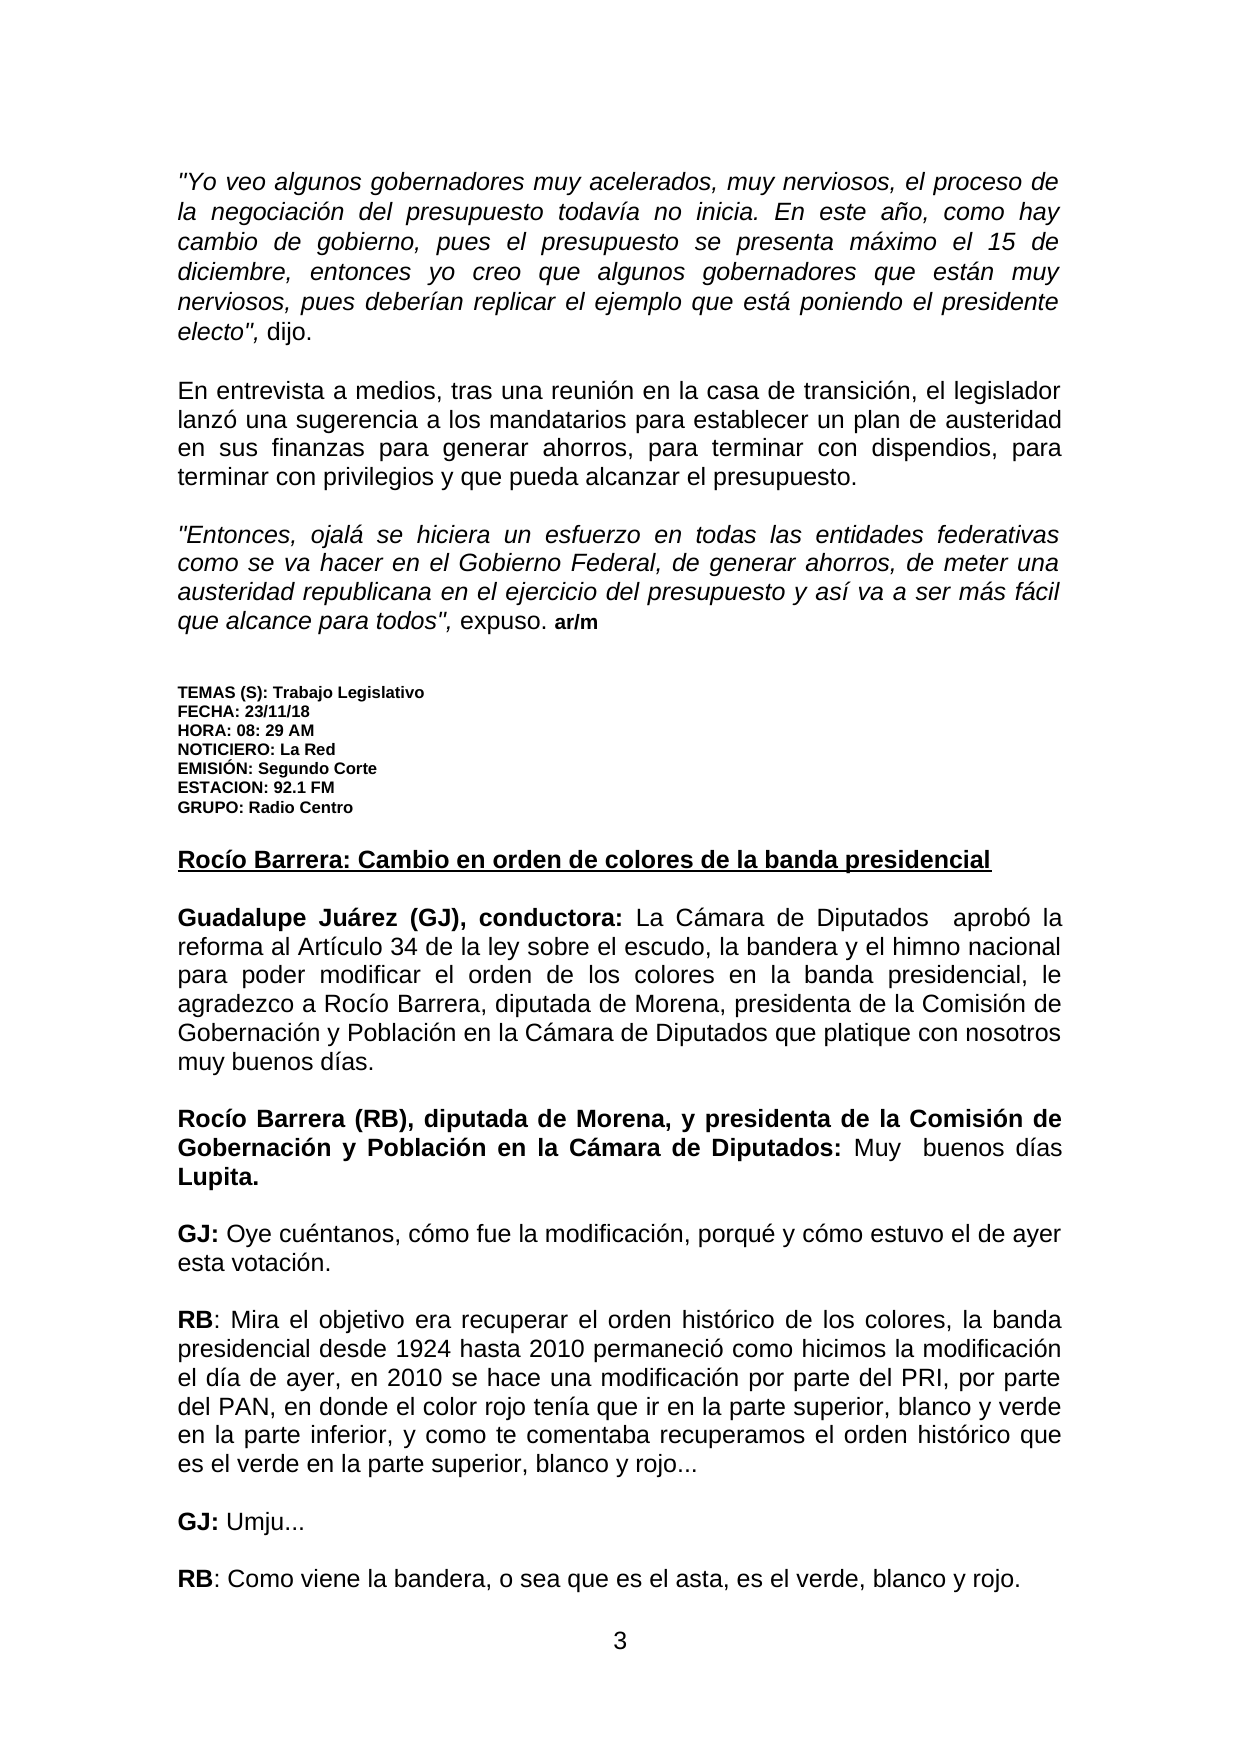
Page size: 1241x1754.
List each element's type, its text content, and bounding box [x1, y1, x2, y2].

text NOTICIERO: La Red [177, 740, 1063, 759]
text ESTACION: 92.1 FM [177, 778, 1063, 797]
text Guadalupe Juárez (GJ), conductora: La Cámara de Diputados aprobó la reforma al Artículo 34 de la ley sobre el escudo, la bandera y el himno nacional para poder modificar el orden de los colores en la banda presidencial, le agradezco a Rocío Barrera, diputada de Morena, presidenta de la Comisión de Gobernación y Población en la Cámara de Diputados que platique con nosotros muy buenos días. [177, 903, 1063, 1075]
text RB: Mira el objetivo era recuperar el orden histórico de los colores, la banda presidencial desde 1924 hasta 2010 permaneció como hicimos la modificación el día de ayer, en 2010 se hace una modificación por parte del PRI, por parte del PAN, en donde el color rojo tenía que ir en la parte superior, blanco y verde en la parte inferior, y como te comentaba recuperamos el orden histórico que es el verde en la parte superior, blanco y rojo... [177, 1305, 1063, 1478]
text Rocío Barrera (RB), diputada de Morena, y presidenta de la Comisión de Gobernación y Población en la Cámara de Diputados: Muy buenos días Lupita. [177, 1104, 1063, 1190]
text EMISIÓN: Segundo Corte [177, 759, 1063, 778]
text En entrevista a medios, tras una reunión en la casa de transición, el legislador lanzó una sugerencia a los mandatarios para establecer un plan de austeridad en sus finanzas para generar ahorros, para terminar con dispendios, para terminar con privilegios y que pueda alcanzar el presupuesto. [177, 376, 1063, 491]
text "Yo veo algunos gobernadores muy acelerados, muy nerviosos, el proceso de la negociación del presupuesto todavía no inicia. En este año, como hay cambio de gobierno, pues el presupuesto se presenta máximo el 15 de diciembre, entonces yo creo que algunos gobernadores que están muy nerviosos, pues deberían replicar el ejemplo que está poniendo el presidente electo", dijo. [177, 166, 1063, 346]
text Rocío Barrera: Cambio en orden de colores de la banda presidencial [177, 845, 1063, 874]
text HORA: 08: 29 AM [177, 721, 1063, 740]
text RB: Como viene la bandera, o sea que es el asta, es el verde, blanco y rojo. [177, 1564, 1063, 1593]
text FECHA: 23/11/18 [177, 702, 1063, 721]
text GJ: Oye cuéntanos, cómo fue la modificación, porqué y cómo estuvo el de ayer esta votación. [177, 1219, 1063, 1277]
text GRUPO: Radio Centro [177, 797, 1063, 817]
text "Entonces, ojalá se hiciera un esfuerzo en todas las entidades federativas como se va hacer en el Gobierno Federal, de generar ahorros, de meter una austeridad republicana en el ejercicio del presupuesto y así va a ser más fácil que alcance para todos", expuso. ar/m [177, 519, 1063, 634]
text GJ: Umju... [177, 1507, 1063, 1535]
text TEMAS (S): Trabajo Legislativo [177, 682, 1063, 702]
